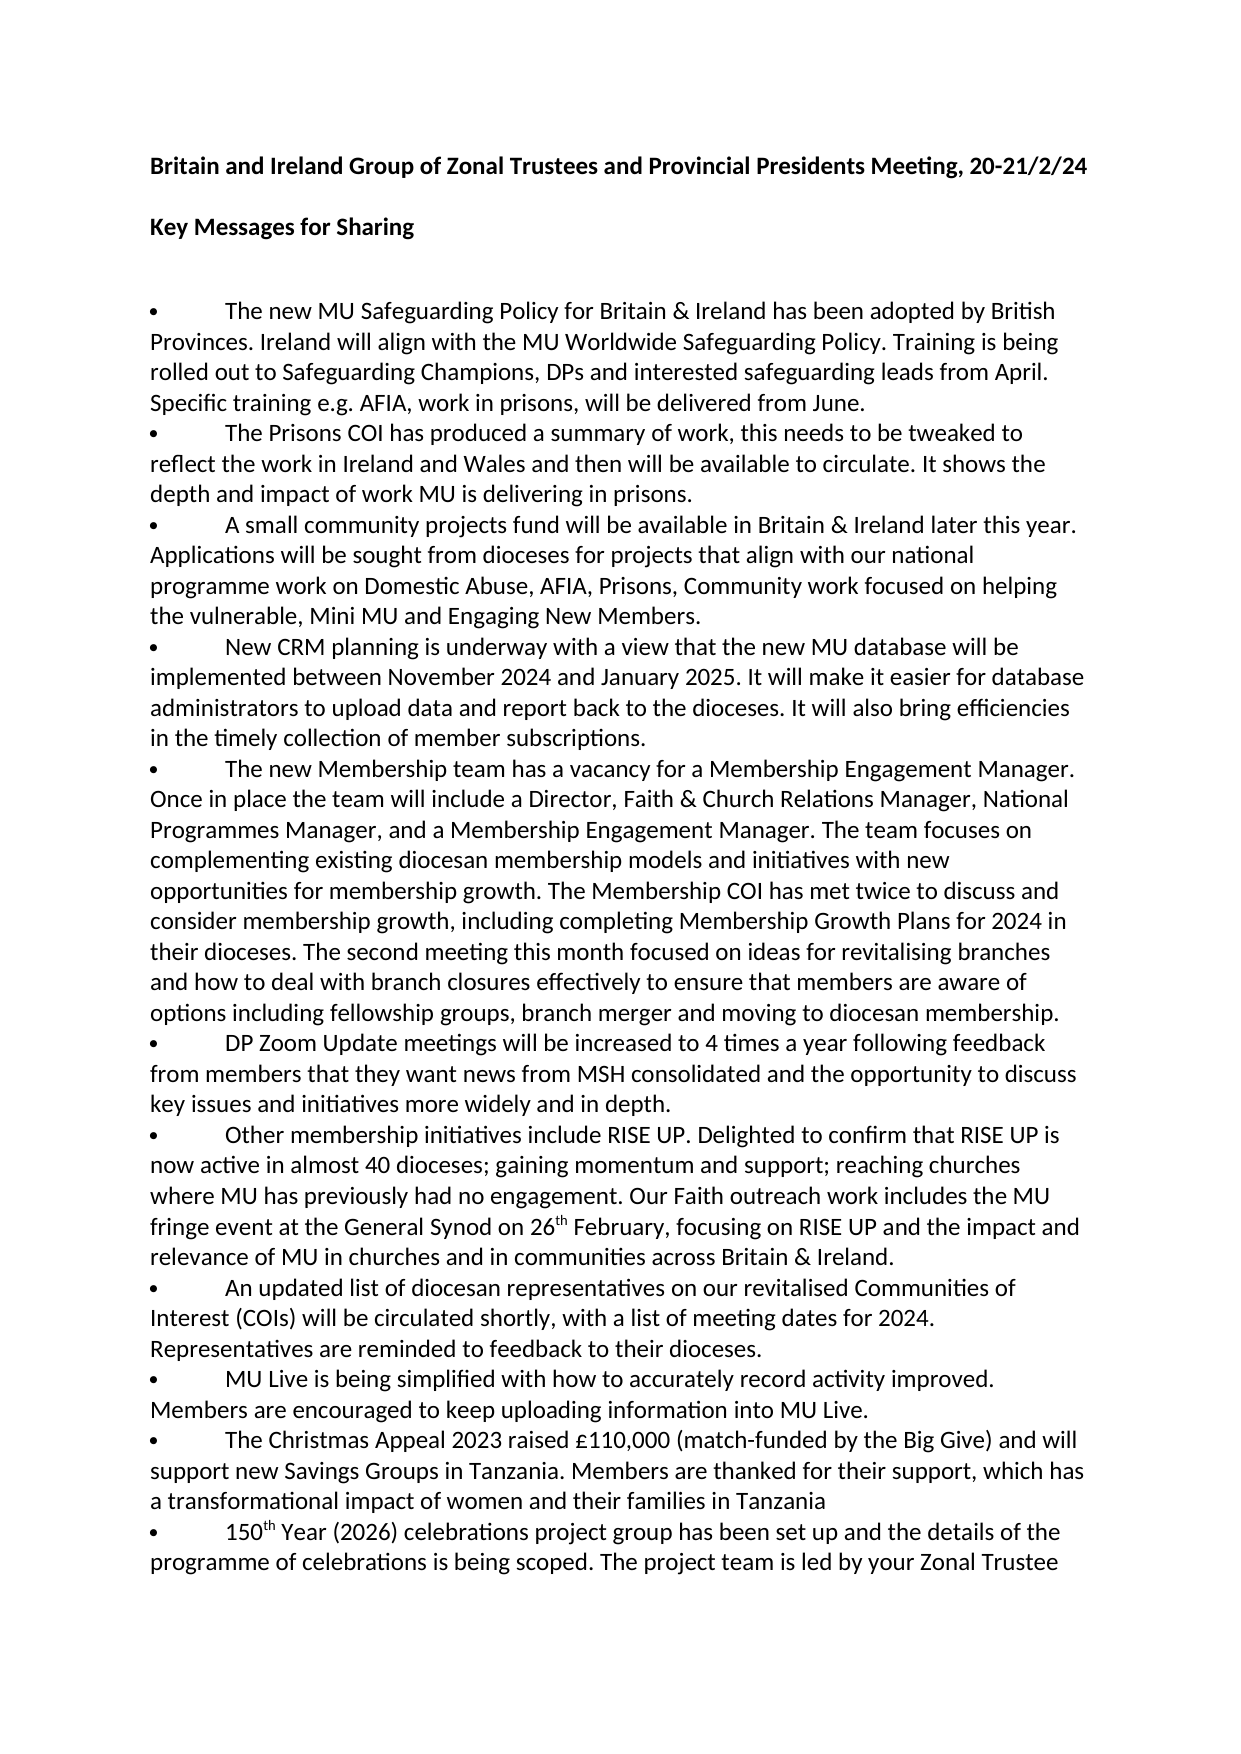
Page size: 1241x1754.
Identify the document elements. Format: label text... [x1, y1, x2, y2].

list The Prisons COI has produced a summary of work, this needs to be tweaked to reflect the work in Ireland and Wales and then will be available to circulate. It shows the depth and impact of work MU is delivering in prisons. [150, 417, 1090, 509]
list MU Live is being simplified with how to accurately record activity improved. Members are encouraged to keep uploading information into MU Live. [150, 1363, 1090, 1424]
list The new Membership team has a vacancy for a Membership Engagement Manager. Once in place the team will include a Director, Faith & Church Relations Manager, National Programmes Manager, and a Membership Engagement Manager. The team focuses on complementing existing diocesan membership models and initiatives with new opportunities for membership growth. The Membership COI has met twice to discuss and consider membership growth, including completing Membership Growth Plans for 2024 in their dioceses. The second meeting this month focused on ideas for revitalising branches and how to deal with branch closures effectively to ensure that members are aware of options including fellowship groups, branch merger and moving to diocesan membership. [150, 753, 1090, 1028]
list An updated list of diocesan representatives on our revitalised Communities of Interest (COIs) will be circulated shortly, with a list of meeting dates for 2024. Representatives are reminded to feedback to their dioceses. [150, 1272, 1090, 1363]
text Britain and Ireland Group of Zonal Trustees and Provincial Presidents Meeting, 20-21/2/24 [150, 150, 1090, 181]
list Other membership initiatives include RISE UP. Delighted to confirm that RISE UP is now active in almost 40 dioceses; gaining momentum and support; reaching churches where MU has previously had no engagement. Our Faith outreach work includes the MU fringe event at the General Synod on 26th February, focusing on RISE UP and the impact and relevance of MU in churches and in communities across Britain & Ireland. [150, 1119, 1090, 1272]
list DP Zoom Update meetings will be increased to 4 times a year following feedback from members that they want news from MSH consolidated and the opportunity to discuss key issues and initiatives more widely and in depth. [150, 1028, 1090, 1119]
list New CRM planning is underway with a view that the new MU database will be implemented between November 2024 and January 2025. It will make it easier for database administrators to upload data and report back to the dioceses. It will also bring efficiencies in the timely collection of member subscriptions. [150, 631, 1090, 753]
list The Christmas Appeal 2023 raised £110,000 (match-funded by the Big Give) and will support new Savings Groups in Tanzania. Members are thanked for their support, which has a transformational impact of women and their families in Tanzania [150, 1424, 1090, 1516]
text Key Messages for Sharing [150, 211, 1090, 242]
list The new MU Safeguarding Policy for Britain & Ireland has been adopted by British Provinces. Ireland will align with the MU Worldwide Safeguarding Policy. Training is being rolled out to Safeguarding Champions, DPs and interested safeguarding leads from April. Specific training e.g. AFIA, work in prisons, will be delivered from June. [150, 295, 1090, 417]
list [150, 1516, 1090, 1577]
list A small community projects fund will be available in Britain & Ireland later this year. Applications will be sought from dioceses for projects that align with our national programme work on Domestic Abuse, AFIA, Prisons, Community work focused on helping the vulnerable, Mini MU and Engaging New Members. [150, 509, 1090, 631]
